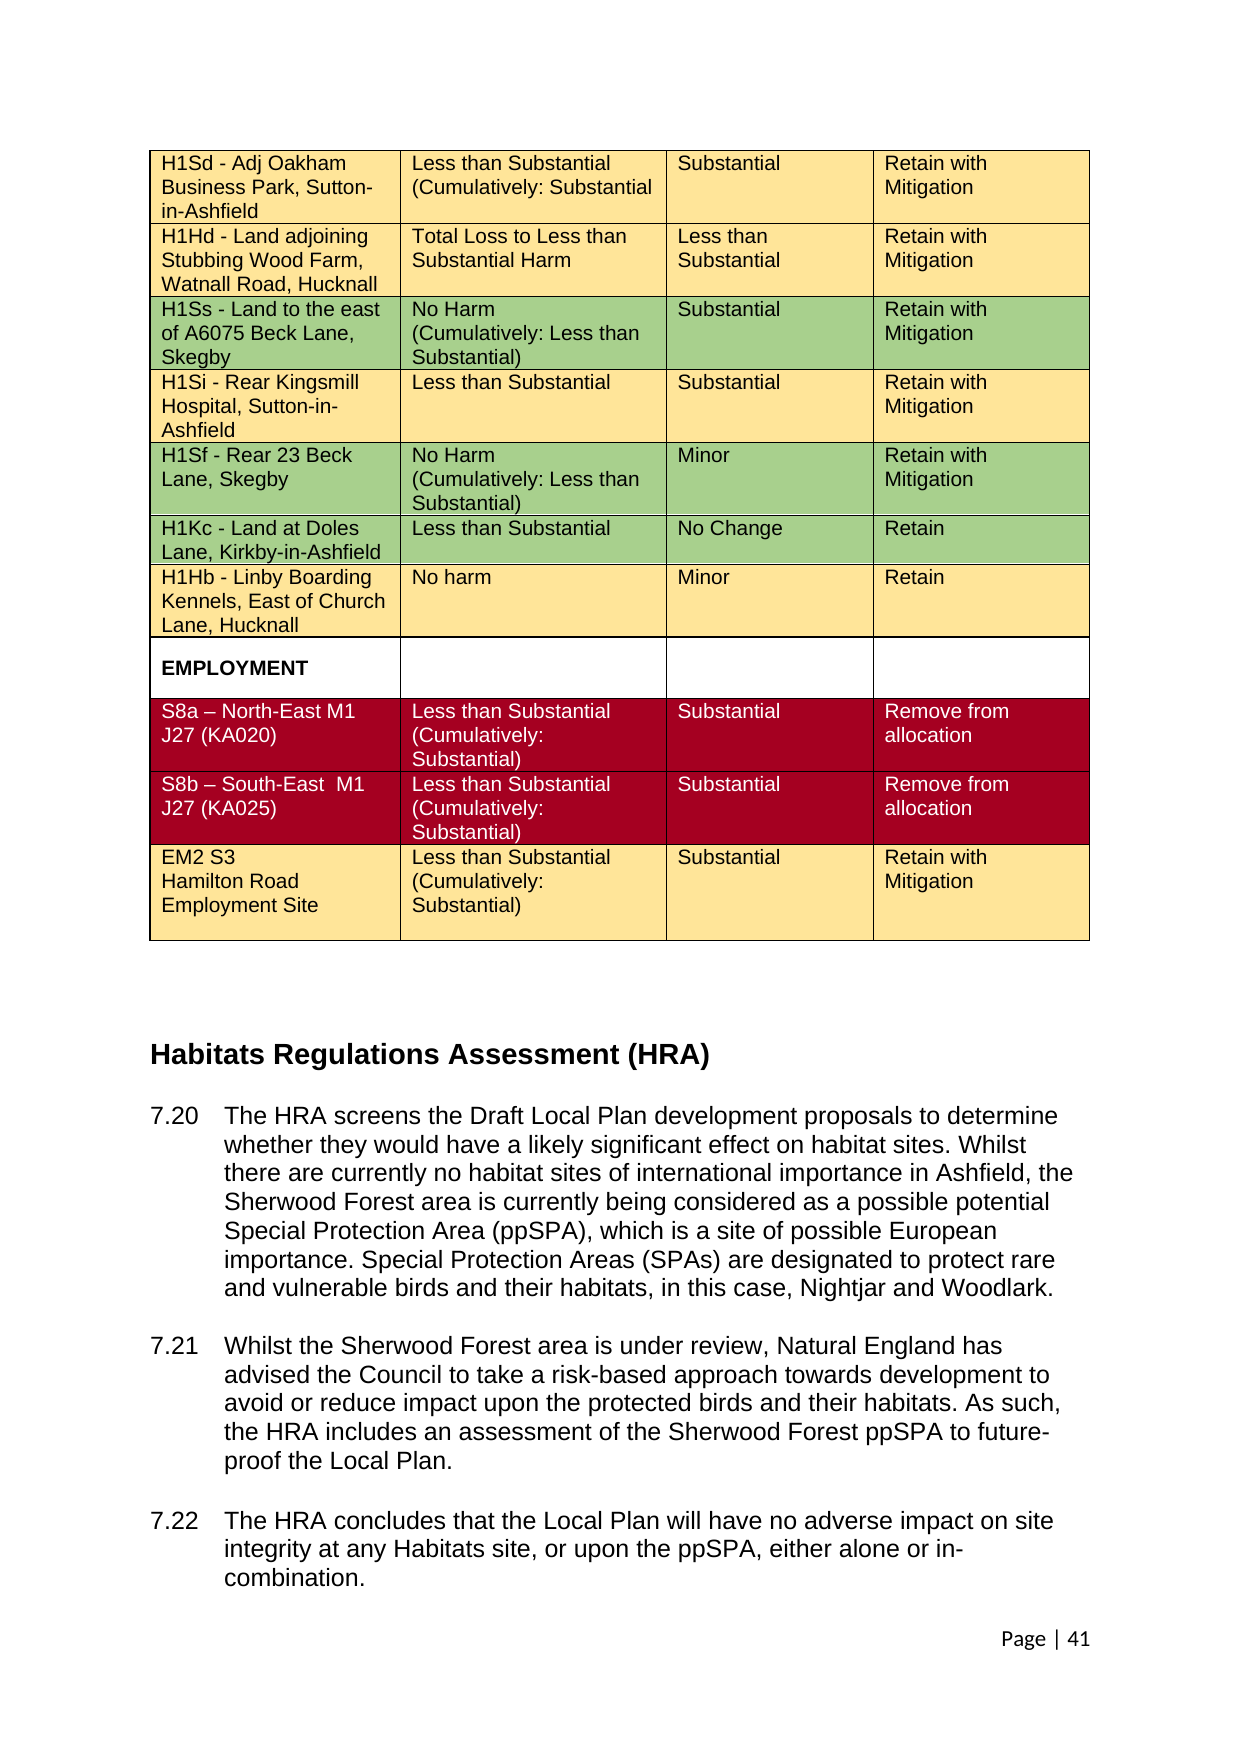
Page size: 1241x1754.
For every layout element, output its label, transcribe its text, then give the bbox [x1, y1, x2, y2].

table_cell Remove from allocation [874, 772, 1089, 844]
table_cell Less than Substantial [667, 224, 873, 296]
table_cell H1Sd - Adj Oakham Business Park, Sutton-in-Ashfield [151, 151, 400, 223]
table_cell Substantial [667, 297, 873, 369]
table_cell Less than Substantial (Cumulatively: Substantial [401, 151, 666, 223]
table_cell [401, 638, 666, 698]
table_cell Substantial [667, 845, 873, 940]
table_cell H1Hb - Linby Boarding Kennels, East of Church Lane, Hucknall [151, 565, 400, 636]
table_cell No Harm (Cumulatively: Less than Substantial) [401, 297, 666, 369]
table_cell Less than Substantial (Cumulatively: Substantial) [401, 845, 666, 940]
table_cell H1Hd - Land adjoining Stubbing Wood Farm, Watnall Road, Hucknall [151, 224, 400, 296]
table_cell [874, 638, 1089, 698]
table_cell No Change [667, 516, 873, 563]
table_cell Retain [874, 565, 1089, 636]
table_cell Total Loss to Less than Substantial Harm [401, 224, 666, 296]
table_cell Less than Substantial [401, 516, 666, 563]
table_cell H1Sf - Rear 23 Beck Lane, Skegby [151, 443, 400, 514]
table_cell Substantial [667, 699, 873, 771]
table_cell Substantial [667, 151, 873, 223]
table_cell Minor [667, 443, 873, 514]
table_cell Substantial [667, 370, 873, 442]
table_cell Retain with Mitigation [874, 845, 1089, 940]
table_cell No harm [401, 565, 666, 636]
table_cell Minor [667, 565, 873, 636]
table_cell H1Si - Rear Kingsmill Hospital, Sutton-in-Ashfield [151, 370, 400, 442]
list The HRA concludes that the Local Plan will have no adverse impact on site integrity at any Habitats site, or upon the ppSPA, either alone or in-combination. [150, 1506, 1090, 1592]
table_cell Retain with Mitigation [874, 443, 1089, 514]
table_cell EM2 S3 Hamilton Road Employment Site [151, 845, 400, 940]
table_cell H1Ss - Land to the east of A6075 Beck Lane, Skegby [151, 297, 400, 369]
table_cell S8b – South-East M1 J27 (KA025) [151, 772, 400, 844]
table_cell Less than Substantial (Cumulatively: Substantial) [401, 772, 666, 844]
table_cell Retain with Mitigation [874, 224, 1089, 296]
table_cell H1Kc - Land at Doles Lane, Kirkby-in-Ashfield [151, 516, 400, 563]
list The HRA screens the Draft Local Plan development proposals to determine whether they would have a likely significant effect on habitat sites. Whilst there are currently no habitat sites of international importance in Ashfield, the Sherwood Forest area is currently being considered as a possible potential Special Protection Area (ppSPA), which is a site of possible European importance. Special Protection Areas (SPAs) are designated to protect rare and vulnerable birds and their habitats, in this case, Nightjar and Woodlark. [150, 1101, 1090, 1302]
table_cell Remove from allocation [874, 699, 1089, 771]
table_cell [874, 151, 1089, 223]
table_cell [667, 638, 873, 698]
table_cell S8a – North-East M1 J27 (KA020) [151, 699, 400, 771]
list Whilst the Sherwood Forest area is under review, Natural England has advised the Council to take a risk-based approach towards development to avoid or reduce impact upon the protected birds and their habitats. As such, the HRA includes an assessment of the Sherwood Forest ppSPA to future-proof the Local Plan. [150, 1331, 1090, 1475]
table_cell Less than Substantial [401, 370, 666, 442]
table_cell Less than Substantial (Cumulatively: Substantial) [401, 699, 666, 771]
table_cell Retain with Mitigation [874, 370, 1089, 442]
subtitle Habitats Regulations Assessment (HRA) [150, 1037, 1090, 1070]
table_cell Retain with Mitigation [874, 297, 1089, 369]
table_cell No Harm (Cumulatively: Less than Substantial) [401, 443, 666, 514]
table_cell EMPLOYMENT [151, 638, 400, 698]
table_cell Retain [874, 516, 1089, 563]
table_cell Substantial [667, 772, 873, 844]
